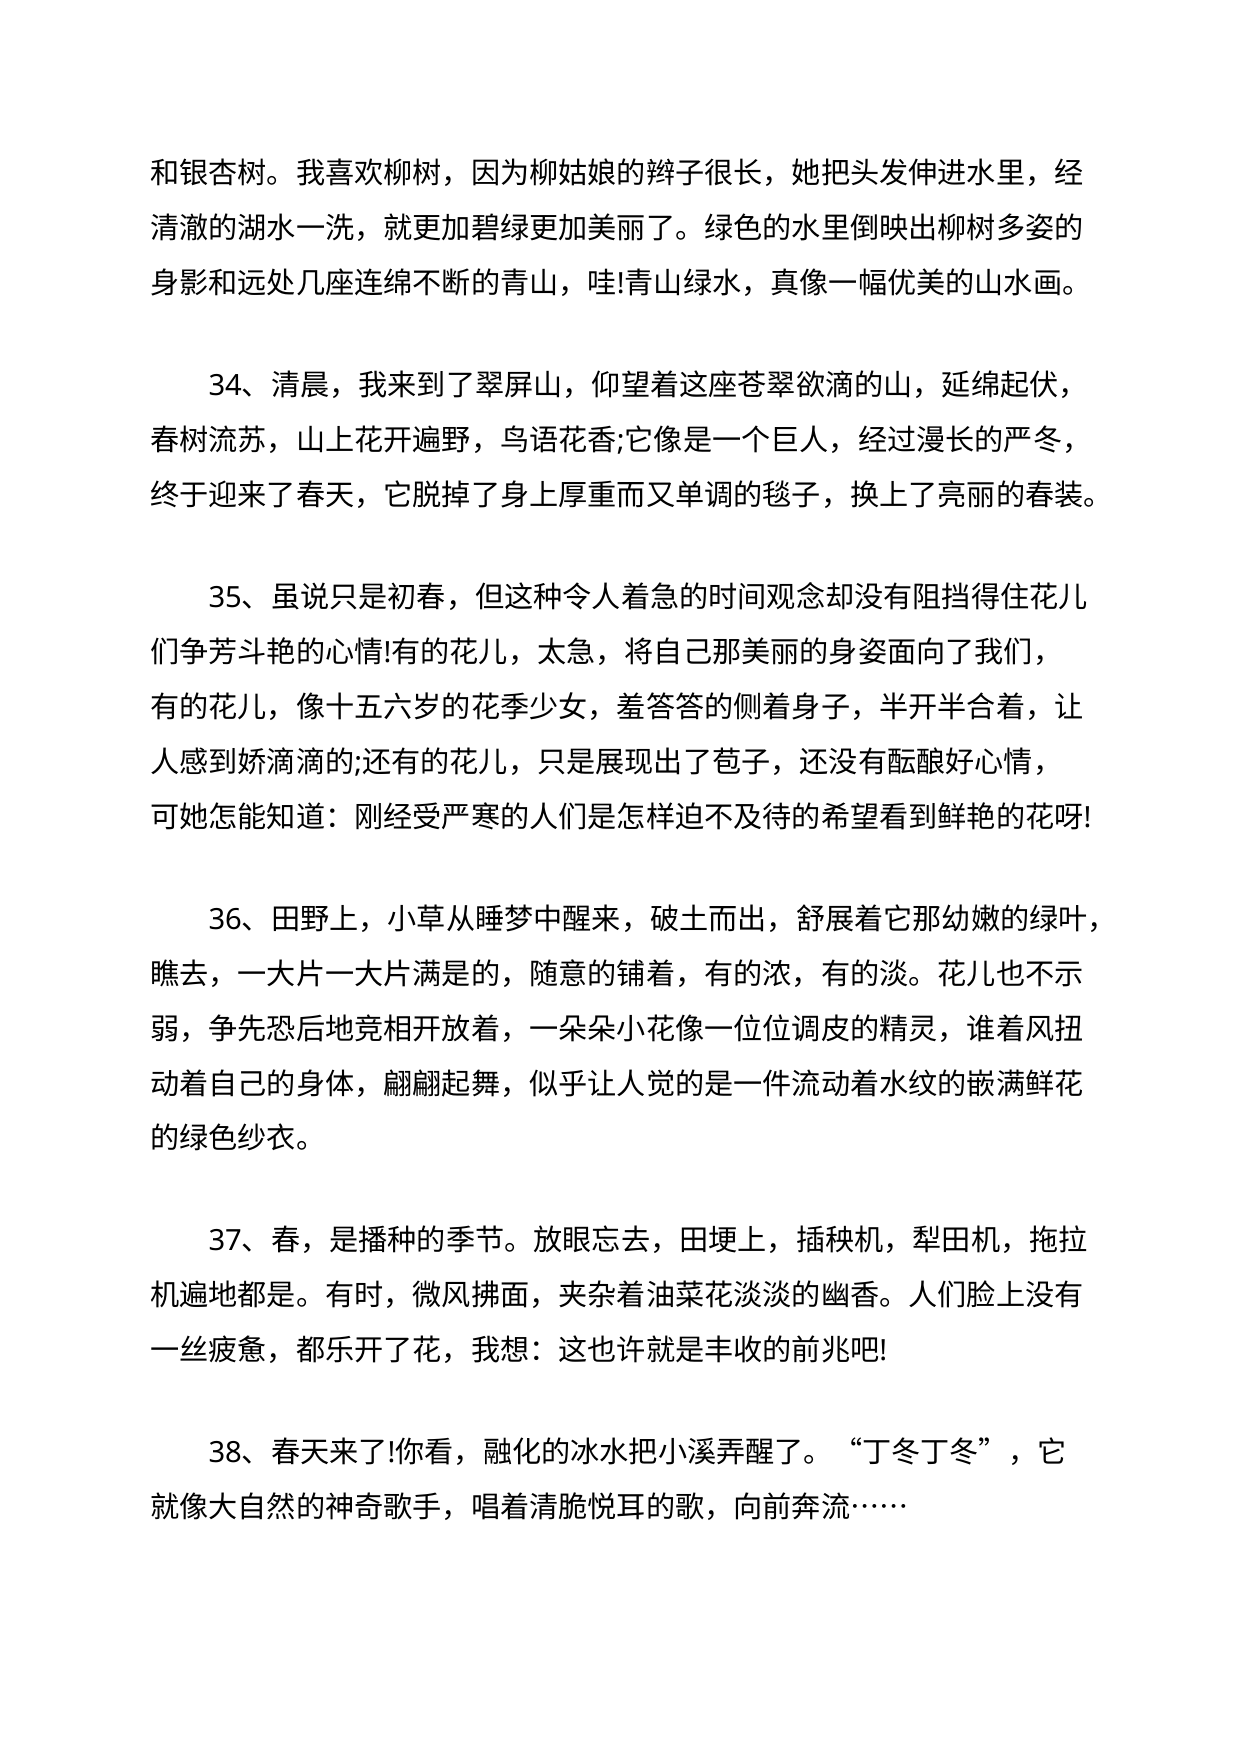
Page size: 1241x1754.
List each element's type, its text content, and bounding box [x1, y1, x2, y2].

text 36、田野上，小草从睡梦中醒来，破土而出，舒展着它那幼嫩的绿叶，瞧去，一大片一大片满是的，随意的铺着，有的浓，有的淡。花儿也不示弱，争先恐后地竞相开放着，一朵朵小花像一位位调皮的精灵，谁着风扭动着自己的身体，翩翩起舞，似乎让人觉的是一件流动着水纹的嵌满鲜花的绿色纱衣。 [150, 895, 1090, 1157]
text 38、春天来了!你看，融化的冰水把小溪弄醒了。“丁冬丁冬”，它就像大自然的神奇歌手，唱着清脆悦耳的歌，向前奔流…… [150, 1429, 1090, 1526]
text 35、虽说只是初春，但这种令人着急的时间观念却没有阻挡得住花儿们争芳斗艳的心情!有的花儿，太急，将自己那美丽的身姿面向了我们，有的花儿，像十五六岁的花季少女，羞答答的侧着身子，半开半合着，让人感到娇滴滴的;还有的花儿，只是展现出了苞子，还没有酝酿好心情，可她怎能知道：刚经受严寒的人们是怎样迫不及待的希望看到鲜艳的花呀! [150, 573, 1090, 836]
text 34、清晨，我来到了翠屏山，仰望着这座苍翠欲滴的山，延绵起伏，春树流苏，山上花开遍野，鸟语花香;它像是一个巨人，经过漫长的严冬，终于迎来了春天，它脱掉了身上厚重而又单调的毯子，换上了亮丽的春装。 [150, 362, 1090, 514]
text 37、春，是播种的季节。放眼忘去，田埂上，插秧机，犁田机，拖拉机遍地都是。有时，微风拂面，夹杂着油菜花淡淡的幽香。人们脸上没有一丝疲惫，都乐开了花，我想：这也许就是丰收的前兆吧! [150, 1217, 1090, 1369]
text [150, 150, 1090, 302]
